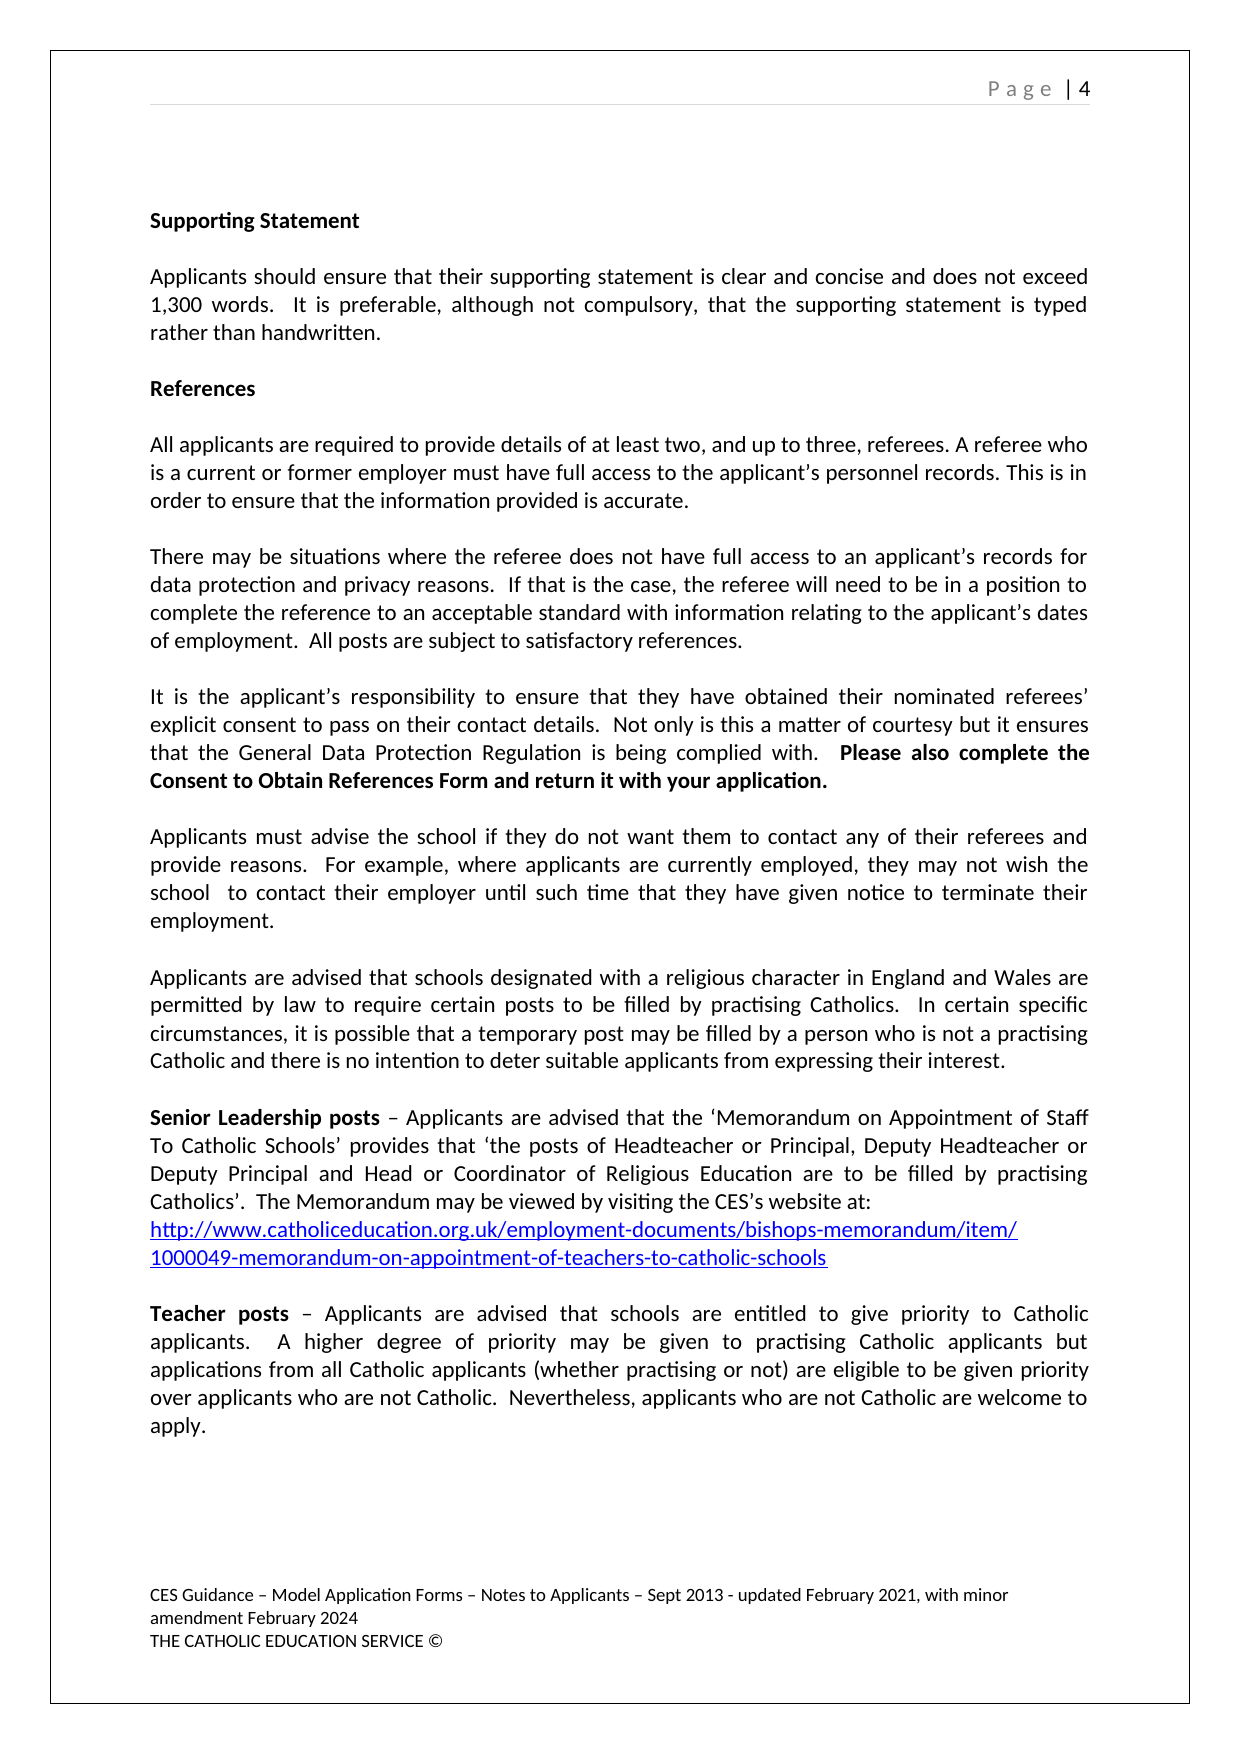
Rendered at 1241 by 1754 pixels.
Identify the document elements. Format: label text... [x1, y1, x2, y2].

text All applicants are required to provide details of at least two, and up to three, referees. A referee who is a current or former employer must have full access to the applicant’s personnel records. This is in order to ensure that the information provided is accurate. [150, 430, 1090, 514]
text Senior Leadership posts – Applicants are advised that the ‘Memorandum on Appointment of Staff To Catholic Schools’ provides that ‘the posts of Headteacher or Principal, Deputy Headteacher or Deputy Principal and Head or Coordinator of Religious Education are to be filled by practising Catholics’. The Memorandum may be viewed by visiting the CES’s website at: [150, 1103, 1090, 1215]
text There may be situations where the referee does not have full access to an applicant’s records for data protection and privacy reasons. If that is the case, the referee will need to be in a position to complete the reference to an acceptable standard with information relating to the applicant’s dates of employment. All posts are subject to satisfactory references. [150, 542, 1090, 654]
text References [150, 374, 1090, 402]
text Applicants should ensure that their supporting statement is clear and concise and does not exceed 1,300 words. It is preferable, although not compulsory, that the supporting statement is typed rather than handwritten. [150, 262, 1090, 346]
text Supporting Statement [150, 206, 1090, 234]
text It is the applicant’s responsibility to ensure that they have obtained their nominated referees’ explicit consent to pass on their contact details. Not only is this a matter of courtesy but it ensures that the General Data Protection Regulation is being complied with. Please also complete the Consent to Obtain References Form and return it with your application. [150, 682, 1090, 794]
text http://www.catholiceducation.org.uk/employment-documents/bishops-memorandum/item/1000049-memorandum-on-appointment-of-teachers-to-catholic-schools [150, 1215, 1090, 1271]
text Teacher posts – Applicants are advised that schools are entitled to give priority to Catholic applicants. A higher degree of priority may be given to practising Catholic applicants but applications from all Catholic applicants (whether practising or not) are eligible to be given priority over applicants who are not Catholic. Nevertheless, applicants who are not Catholic are welcome to apply. [150, 1299, 1090, 1439]
text Applicants are advised that schools designated with a religious character in England and Wales are permitted by law to require certain posts to be filled by practising Catholics. In certain specific circumstances, it is possible that a temporary post may be filled by a person who is not a practising Catholic and there is no intention to deter suitable applicants from expressing their interest. [150, 963, 1090, 1075]
text Applicants must advise the school if they do not want them to contact any of their referees and provide reasons. For example, where applicants are currently employed, they may not wish the school to contact their employer until such time that they have given notice to terminate their employment. [150, 822, 1090, 934]
